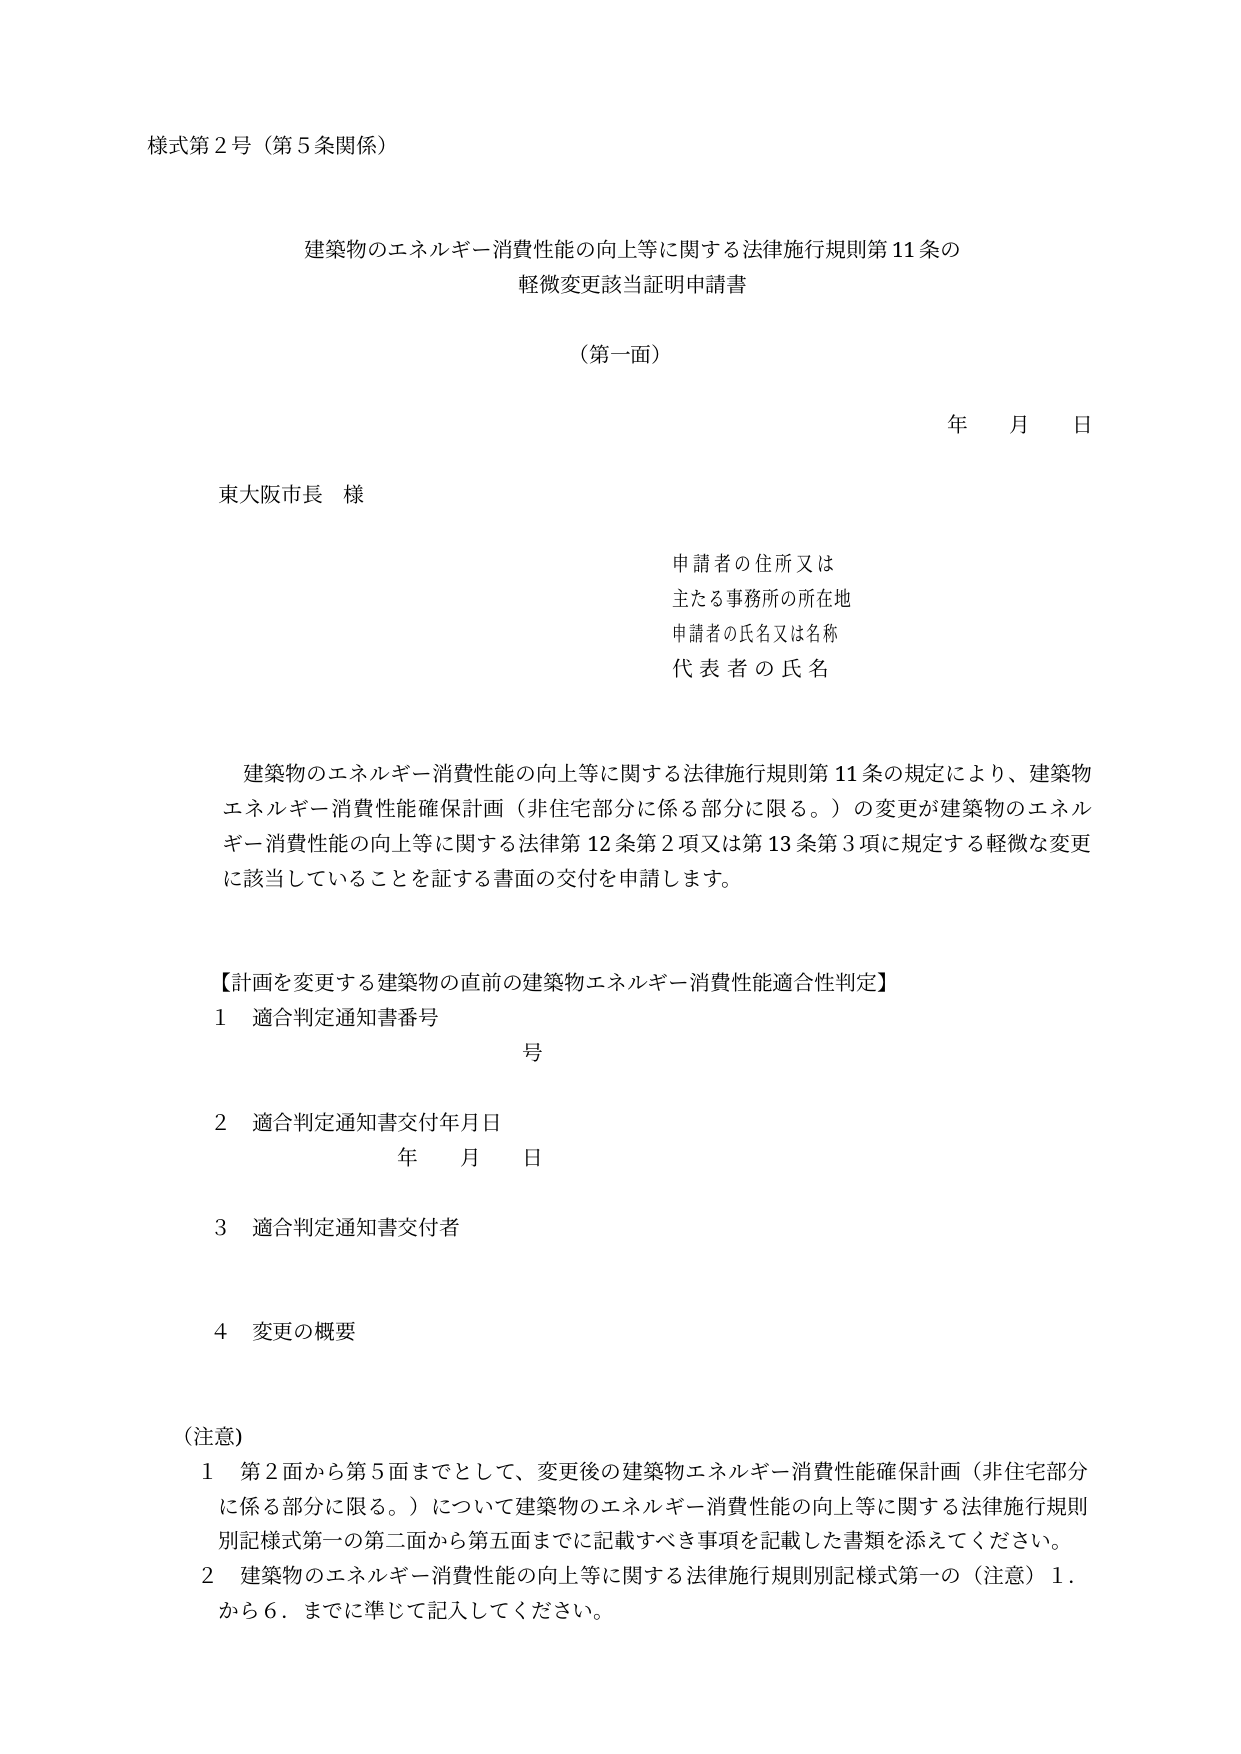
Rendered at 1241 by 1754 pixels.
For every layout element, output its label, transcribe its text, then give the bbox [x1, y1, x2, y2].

text 年 月 日 [273, 1139, 1092, 1173]
text 代表者の氏名 [585, 650, 1092, 685]
text 軽微変更該当証明申請書 [248, 266, 1017, 301]
text （注意) [173, 1418, 1092, 1453]
text 号 [273, 1034, 1092, 1069]
text １ 第２面から第５面までとして、変更後の建築物エネルギー消費性能確保計画（非住宅部分に係る部分に限る。）について建築物のエネルギー消費性能の向上等に関する法律施行規則別記様式第一の第二面から第五面までに記載すべき事項を記載した書類を添えてください。 [198, 1453, 1092, 1557]
text ４ 変更の概要 [148, 1313, 1092, 1348]
text 様式第２号（第５条関係） [148, 127, 1092, 162]
text 東大阪市長 様 [198, 476, 1092, 511]
text 【計画を変更する建築物の直前の建築物エネルギー消費性能適合性判定】 [148, 964, 1092, 999]
text 建築物のエネルギー消費性能の向上等に関する法律施行規則第11条の規定により、建築物エネルギー消費性能確保計画（非住宅部分に係る部分に限る。）の変更が建築物のエネルギー消費性能の向上等に関する法律第12条第２項又は第13条第３項に規定する軽微な変更に該当していることを証する書面の交付を申請します。 [223, 755, 1092, 894]
text 主たる事務所の所在地 [585, 580, 1092, 615]
text 建築物のエネルギー消費性能の向上等に関する法律施行規則第11条の [248, 231, 1017, 266]
text （第一面） [148, 336, 1092, 371]
text 申請者の住所又は [585, 545, 1092, 580]
text １ 適合判定通知書番号 [148, 999, 1092, 1034]
text ２ 適合判定通知書交付年月日 [148, 1104, 1092, 1139]
text 申請者の氏名又は名称 [585, 615, 1092, 650]
text 年 月 日 [148, 406, 1092, 441]
text ２ 建築物のエネルギー消費性能の向上等に関する法律施行規則別記様式第一の（注意）１．から６．までに準じて記入してください。 [198, 1557, 1092, 1627]
text ３ 適合判定通知書交付者 [148, 1208, 1092, 1243]
